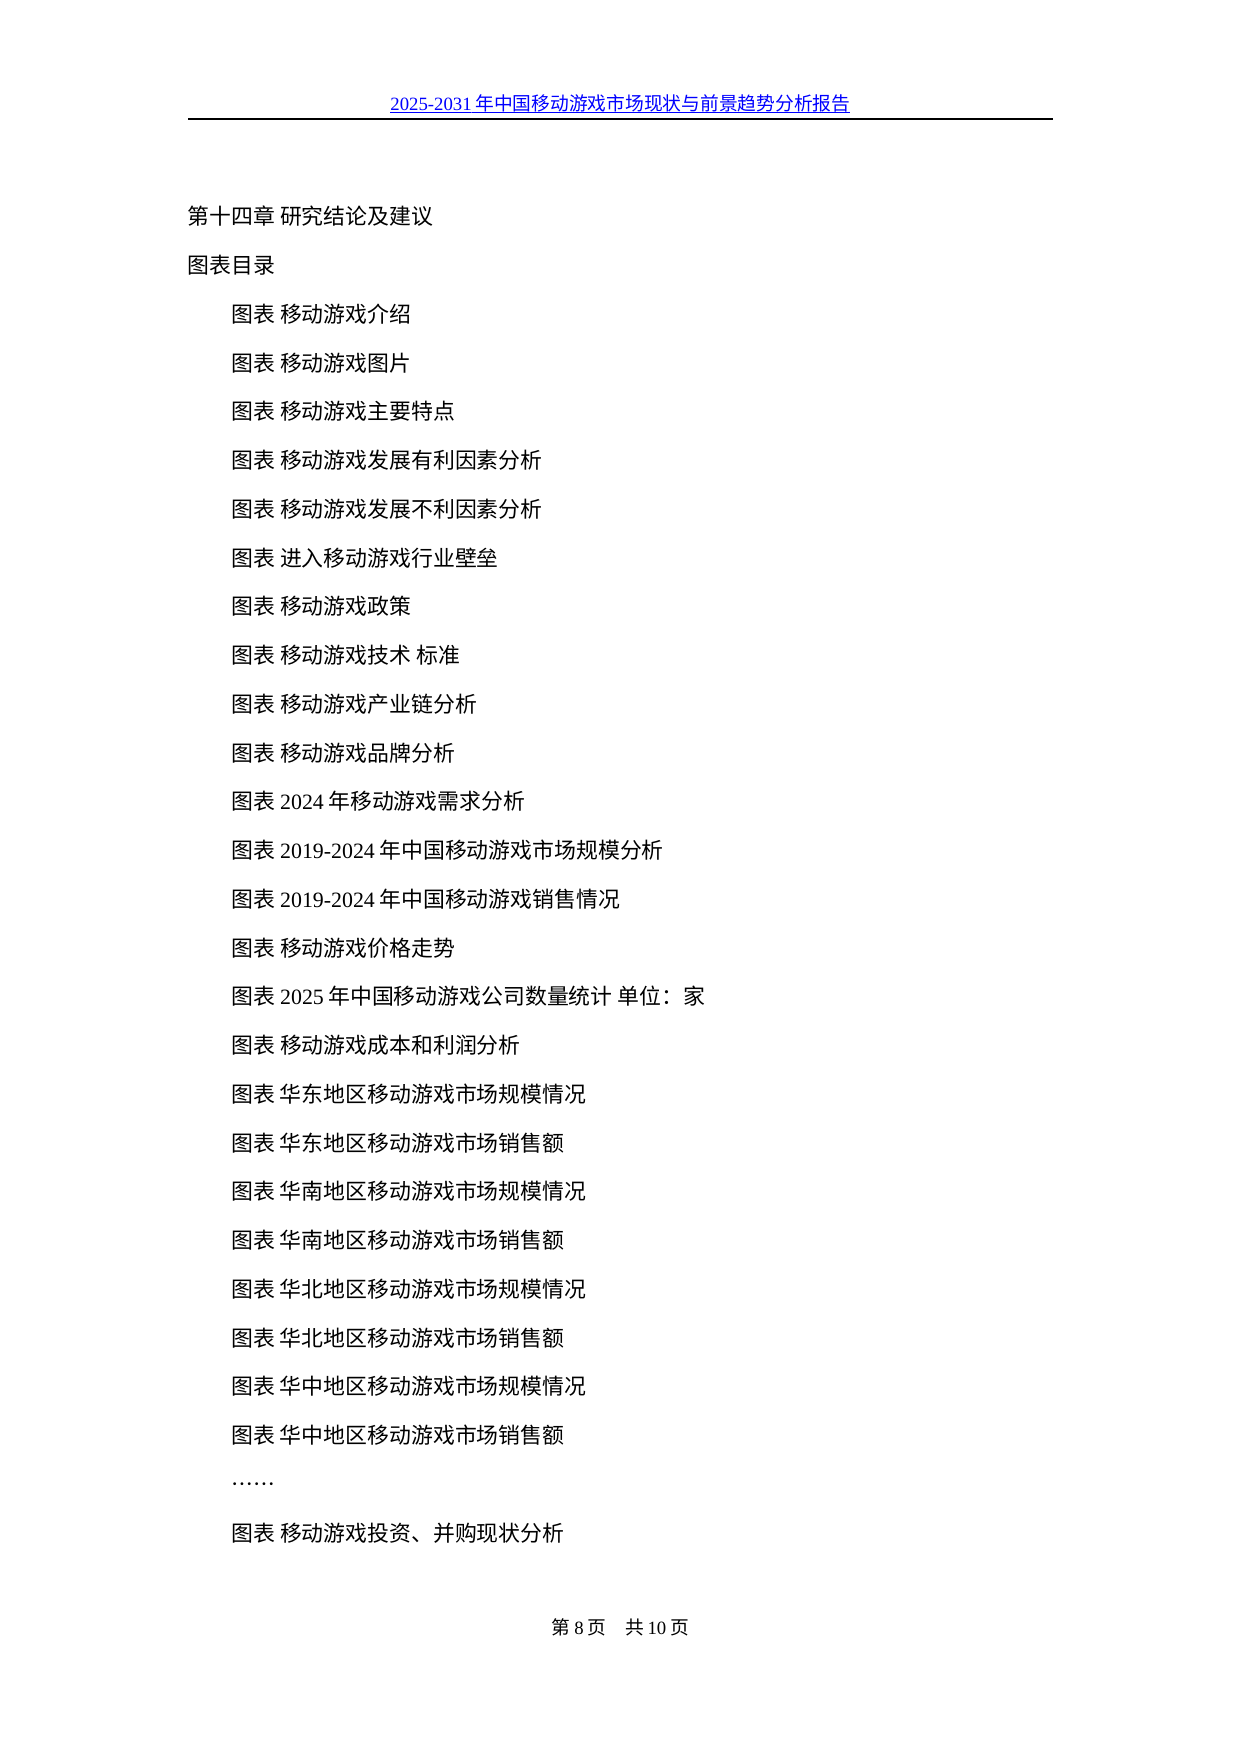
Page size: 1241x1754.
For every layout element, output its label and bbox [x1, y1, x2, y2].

text [187, 150, 1053, 1548]
